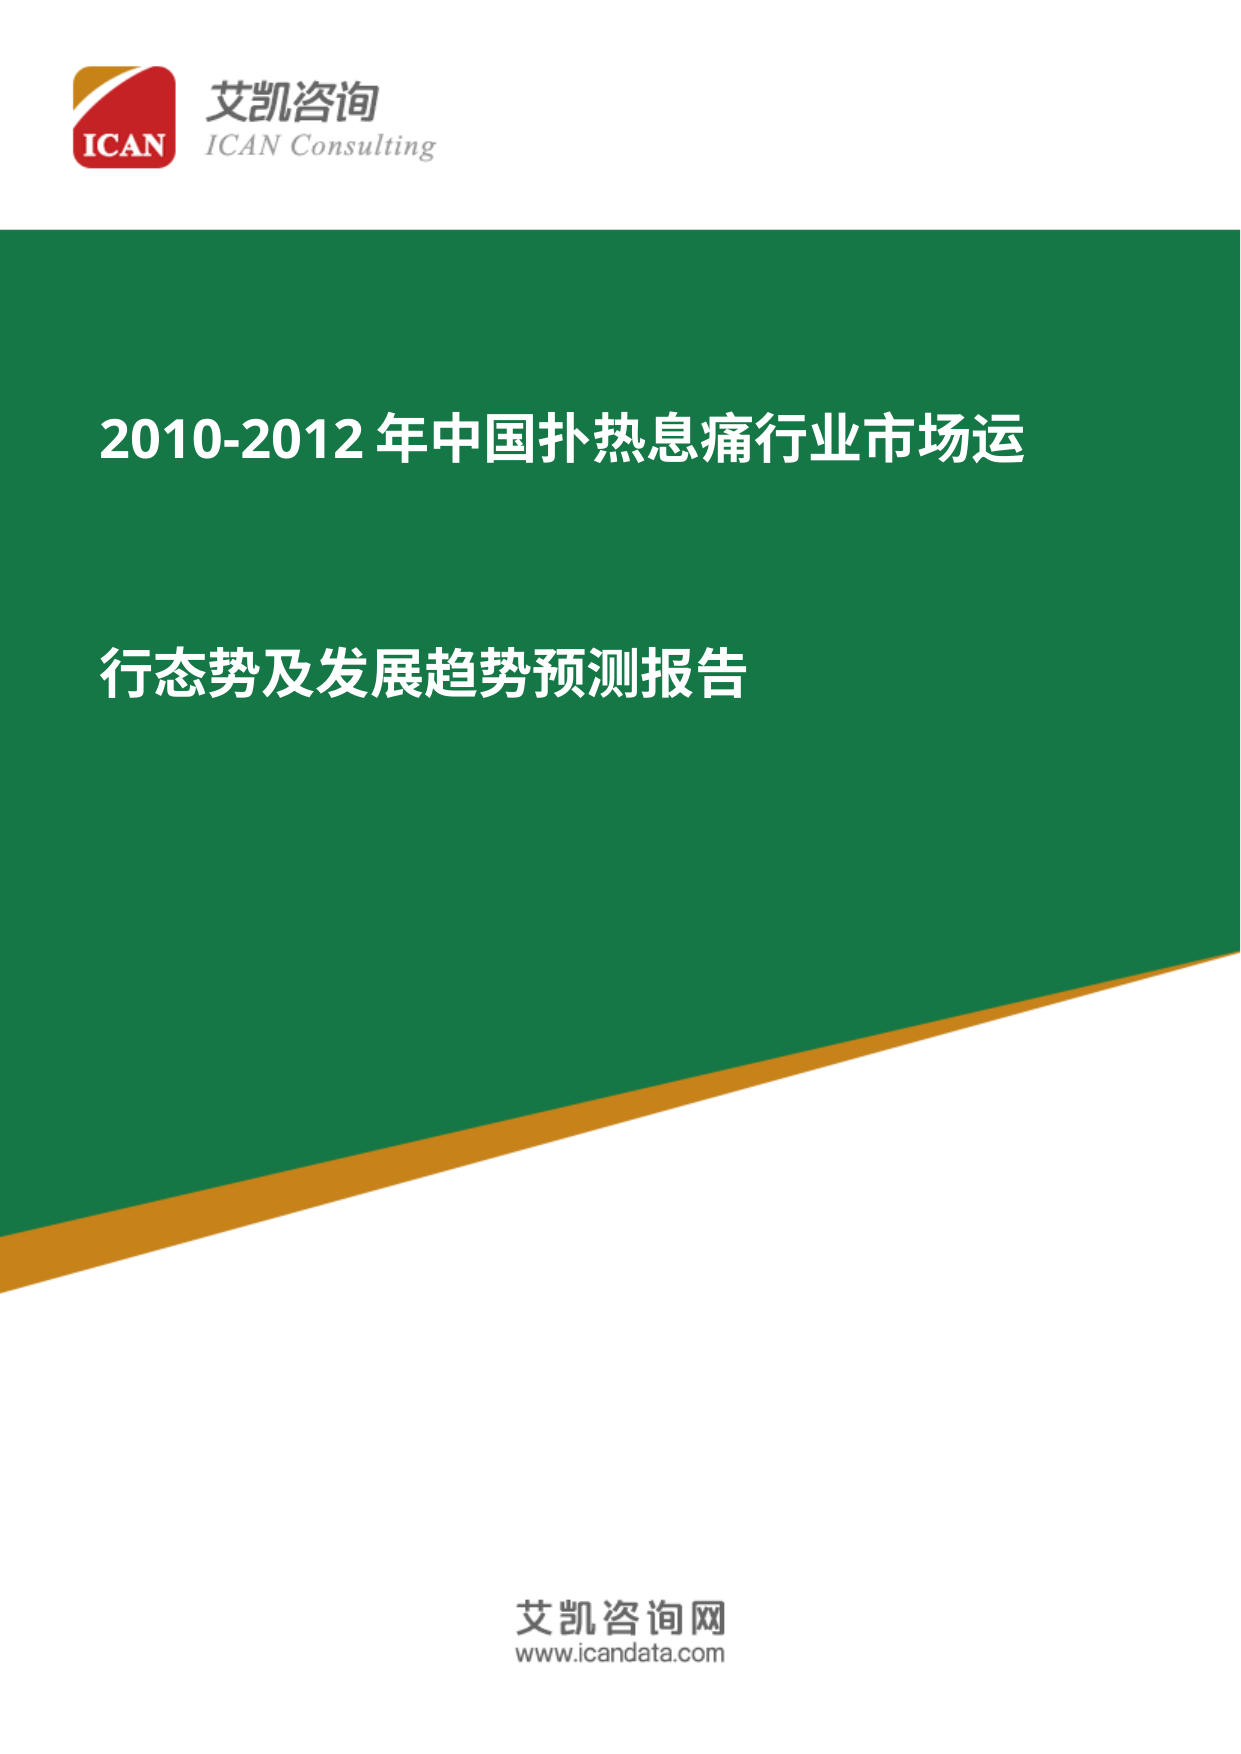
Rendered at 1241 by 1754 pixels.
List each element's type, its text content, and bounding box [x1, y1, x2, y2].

subtitle 2010-2012年中国扑热息痛行业市场运行态势及发展趋势预测报告 [99, 386, 1053, 718]
picture [0, 5, 1241, 1754]
